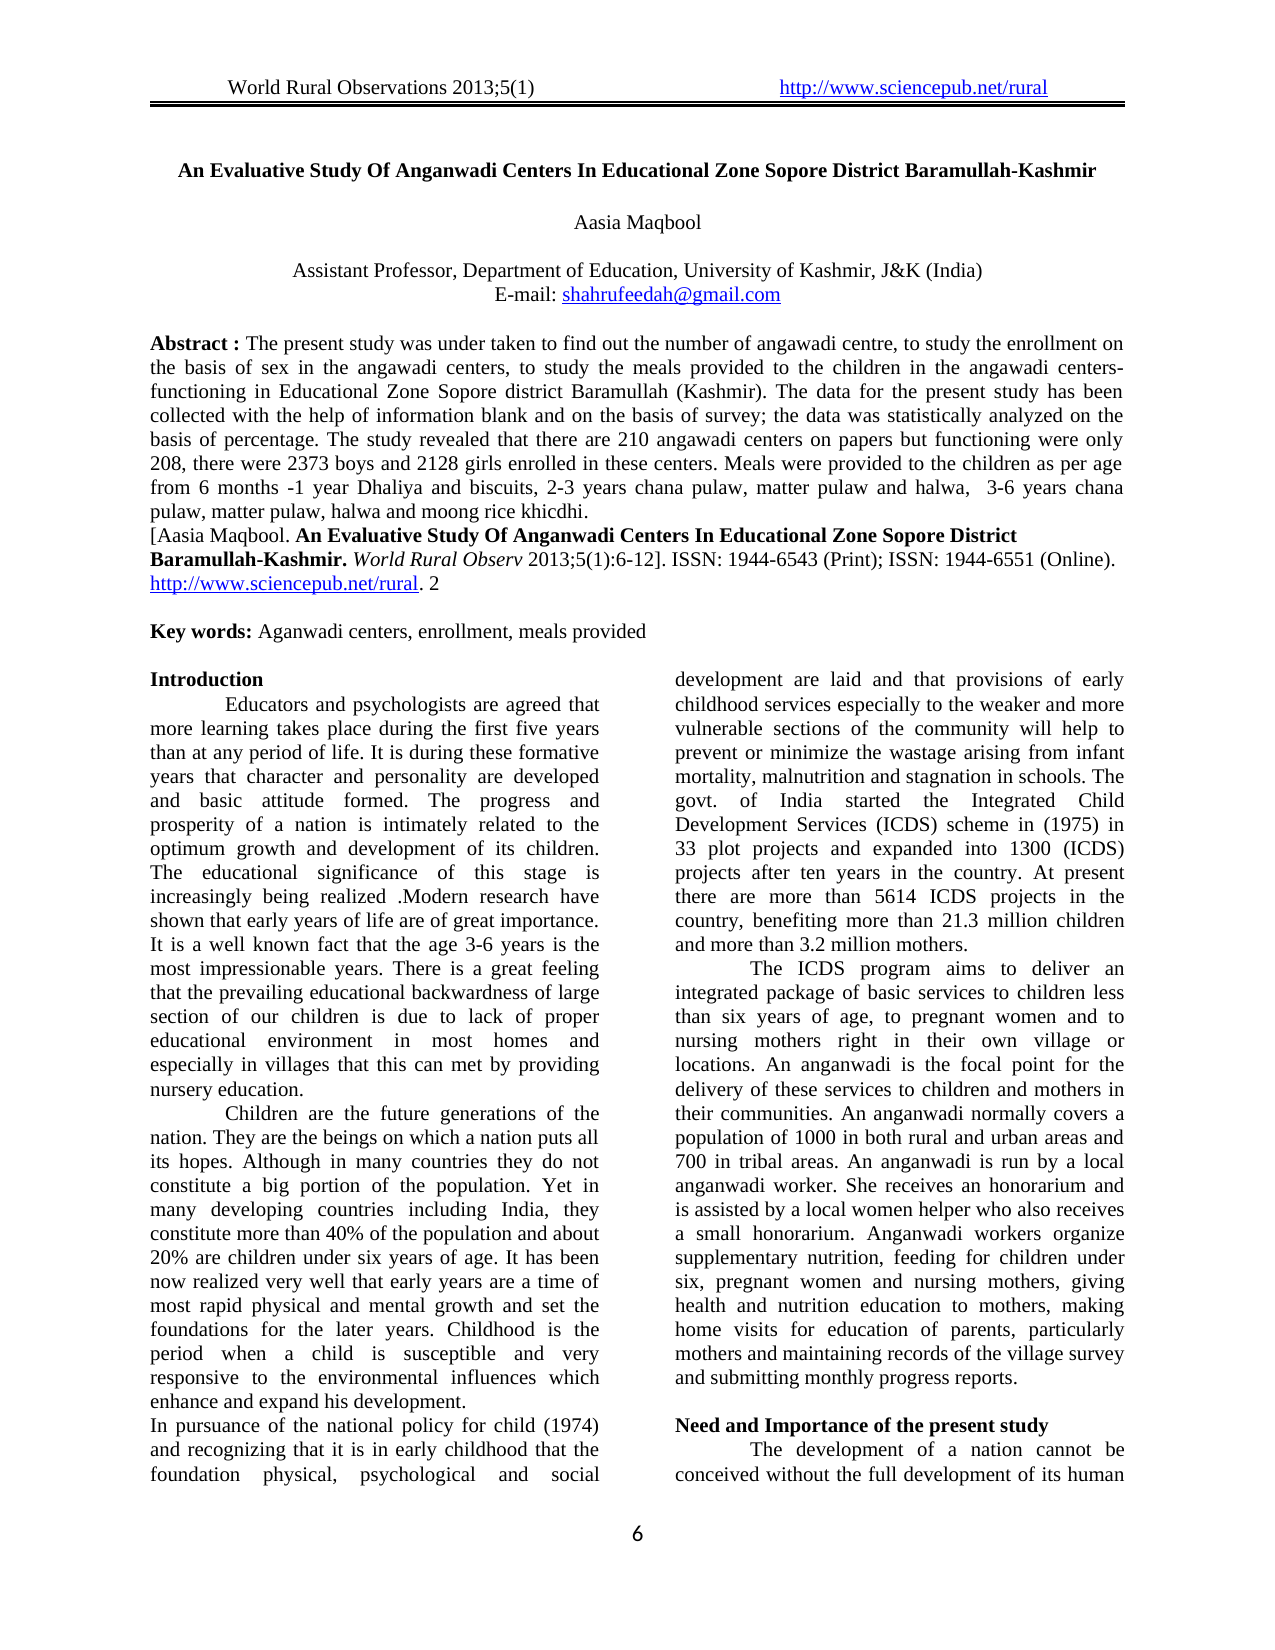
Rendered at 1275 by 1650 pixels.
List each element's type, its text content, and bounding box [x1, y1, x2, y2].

text The ICDS program aims to deliver an integrated package of basic services to children less than six years of age, to pregnant women and to nursing mothers right in their own village or locations. An anganwadi is the focal point for the delivery of these services to children and mothers in their communities. An anganwadi normally covers a population of 1000 in both rural and urban areas and 700 in tribal areas. An anganwadi is run by a local anganwadi worker. She receives an honorarium and is assisted by a local women helper who also receives a small honorarium. Anganwadi workers organize supplementary nutrition, feeding for children under six, pregnant women and nursing mothers, giving health and nutrition education to mothers, making home visits for education of parents, particularly mothers and maintaining records of the village survey and submitting monthly progress reports. [675, 956, 1125, 1389]
text In pursuance of the national policy for child (1974) and recognizing that it is in early childhood that the foundation physical, psychological and social development are laid and that provisions of early childhood services especially to the weaker and more vulnerable sections of the community will help to prevent or minimize the wastage arising from infant mortality, malnutrition and stagnation in schools. The govt. of India started the Integrated Child Development Services (ICDS) scheme in (1975) in 33 plot projects and expanded into 1300 (ICDS) projects after ten years in the country. At present there are more than 5614 ICDS projects in the country, benefiting more than 21.3 million children and more than 3.2 million mothers. [675, 667, 1125, 956]
text Abstract : The present study was under taken to find out the number of angawadi centre, to study the enrollment on the basis of sex in the angawadi centers, to study the meals provided to the children in the angawadi centers- functioning in Educational Zone Sopore district Baramullah (Kashmir). The data for the present study has been collected with the help of information blank and on the basis of survey; the data was statistically analyzed on the basis of percentage. The study revealed that there are 210 angawadi centers on papers but functioning were only 208, there were 2373 boys and 2128 girls enrolled in these centers. Meals were provided to the children as per age from 6 months -1 year Dhaliya and biscuits, 2-3 years chana pulaw, matter pulaw and halwa, 3-6 years chana pulaw, matter pulaw, halwa and moong rice khicdhi. [150, 331, 1125, 523]
text Need and Importance of the present study [675, 1413, 1125, 1437]
text Educators and psychologists are agreed that more learning takes place during the first five years than at any period of life. It is during these formative years that character and personality are developed and basic attitude formed. The progress and prosperity of a nation is intimately related to the optimum growth and development of its children. The educational significance of this stage is increasingly being realized .Modern research have shown that early years of life are of great importance. It is a well known fact that the age 3-6 years is the most impressionable years. There is a great feeling that the prevailing educational backwardness of large section of our children is due to lack of proper educational environment in most homes and especially in villages that this can met by providing nursery education. [150, 691, 600, 1101]
text An Evaluative Study Of Anganwadi Centers In Educational Zone Sopore District Baramullah-Kashmir [150, 158, 1125, 182]
text Introduction [150, 667, 600, 691]
text [Aasia Maqbool. An Evaluative Study Of Anganwadi Centers In Educational Zone Sopore District Baramullah-Kashmir. World Rural Observ 2013;5(1):6-12]. ISSN: 1944-6543 (Print); ISSN: 1944-6551 (Online). http://www.sciencepub.net/rural. 2 [150, 523, 1125, 595]
text Key words: Aganwadi centers, enrollment, meals provided [150, 619, 1125, 643]
text E-mail: shahrufeedah@gmail.com [150, 282, 1125, 306]
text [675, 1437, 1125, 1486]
text Assistant Professor, Department of Education, University of Kashmir, J&K (India) [150, 258, 1125, 282]
text Children are the future generations of the nation. They are the beings on which a nation puts all its hopes. Although in many countries they do not constitute a big portion of the population. Yet in many developing countries including India, they constitute more than 40% of the population and about 20% are children under six years of age. It has been now realized very well that early years are a time of most rapid physical and mental growth and set the foundations for the later years. Childhood is the period when a child is susceptible and very responsive to the environmental influences which enhance and expand his development. [150, 1101, 600, 1413]
text Aasia Maqbool [150, 210, 1125, 234]
